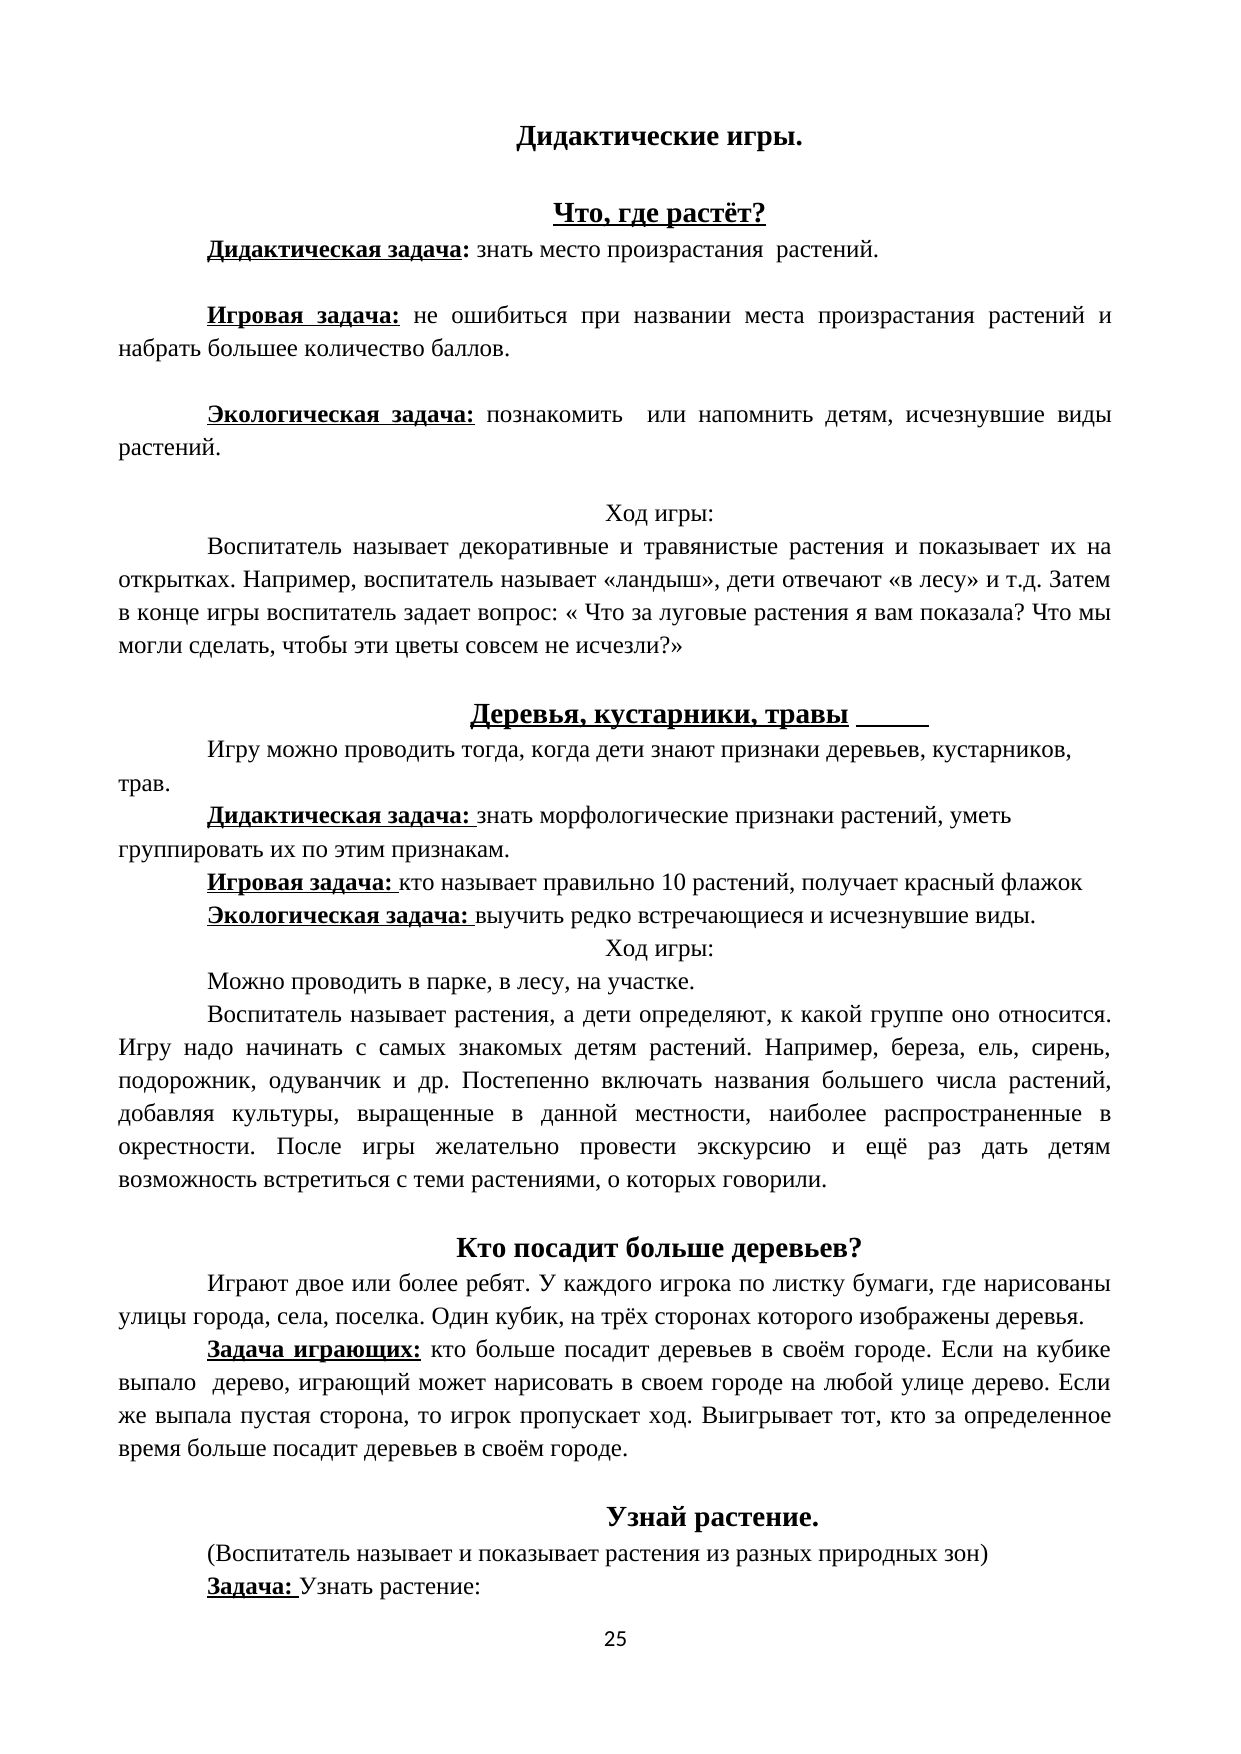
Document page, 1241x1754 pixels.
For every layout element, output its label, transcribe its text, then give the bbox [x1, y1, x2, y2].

text Игру можно проводить тогда, когда дети знают признаки деревьев, кустарников, трав. [118, 734, 1112, 796]
text (Воспитатель называет и показывает растения из разных природных зон) [118, 1538, 1112, 1567]
text Дидактические игры. [118, 118, 1112, 152]
text Воспитатель называет растения, а дети определяют, к какой группе оно относится. Игру надо начинать с самых знакомых детям растений. Например, береза, ель, сирень, подорожник, одуванчик и др. Постепенно включать названия большего числа растений, добавляя культуры, выращенные в данной местности, наиболее распространенные в окрестности. После игры желательно провести экскурсию и ещё раз дать детям возможность встретиться с теми растениями, о которых говорили. [118, 999, 1112, 1193]
text Что, где растёт? [118, 195, 1112, 229]
text Экологическая задача: познакомить или напомнить детям, исчезнувшие виды растений. [118, 399, 1112, 461]
text Узнай растение. [118, 1499, 1112, 1533]
text Ход игры: [118, 933, 1112, 961]
text Воспитатель называет декоративные и травянистые растения и показывает их на открытках. Например, воспитатель называет «ландыш», дети отвечают «в лесу» и т.д. Затем в конце игры воспитатель задает вопрос: « Что за луговые растения я вам показала? Что мы могли сделать, чтобы эти цветы совсем не исчезли?» [118, 531, 1112, 659]
text Дидактическая задача: знать морфологические признаки растений, уметь группировать их по этим признакам. [118, 801, 1112, 862]
text Дидактическая задача: знать место произрастания растений. [118, 234, 1112, 262]
text Задача играющих: кто больше посадит деревьев в своём городе. Если на кубике выпало дерево, играющий может нарисовать в своем городе на любой улице дерево. Если же выпала пустая сторона, то игрок пропускает ход. Выигрывает тот, кто за определенное время больше посадит деревьев в своём городе. [118, 1334, 1112, 1462]
text Можно проводить в парке, в лесу, на участке. [118, 966, 1112, 994]
text Играют двое или более ребят. У каждого игрока по листку бумаги, где нарисованы улицы города, села, поселка. Один кубик, на трёх сторонах которого изображены деревья. [118, 1268, 1112, 1330]
text Кто посадит больше деревьев? [118, 1230, 1112, 1263]
text Экологическая задача: выучить редко встречающиеся и исчезнувшие виды. [118, 900, 1112, 928]
text Игровая задача: кто называет правильно 10 растений, получает красный флажок [118, 867, 1112, 895]
text Игровая задача: не ошибиться при названии места произрастания растений и набрать большее количество баллов. [118, 300, 1112, 362]
text Деревья, кустарники, травы [118, 696, 1112, 729]
text Ход игры: [118, 498, 1112, 527]
text Задача: Узнать растение: [118, 1571, 1112, 1600]
